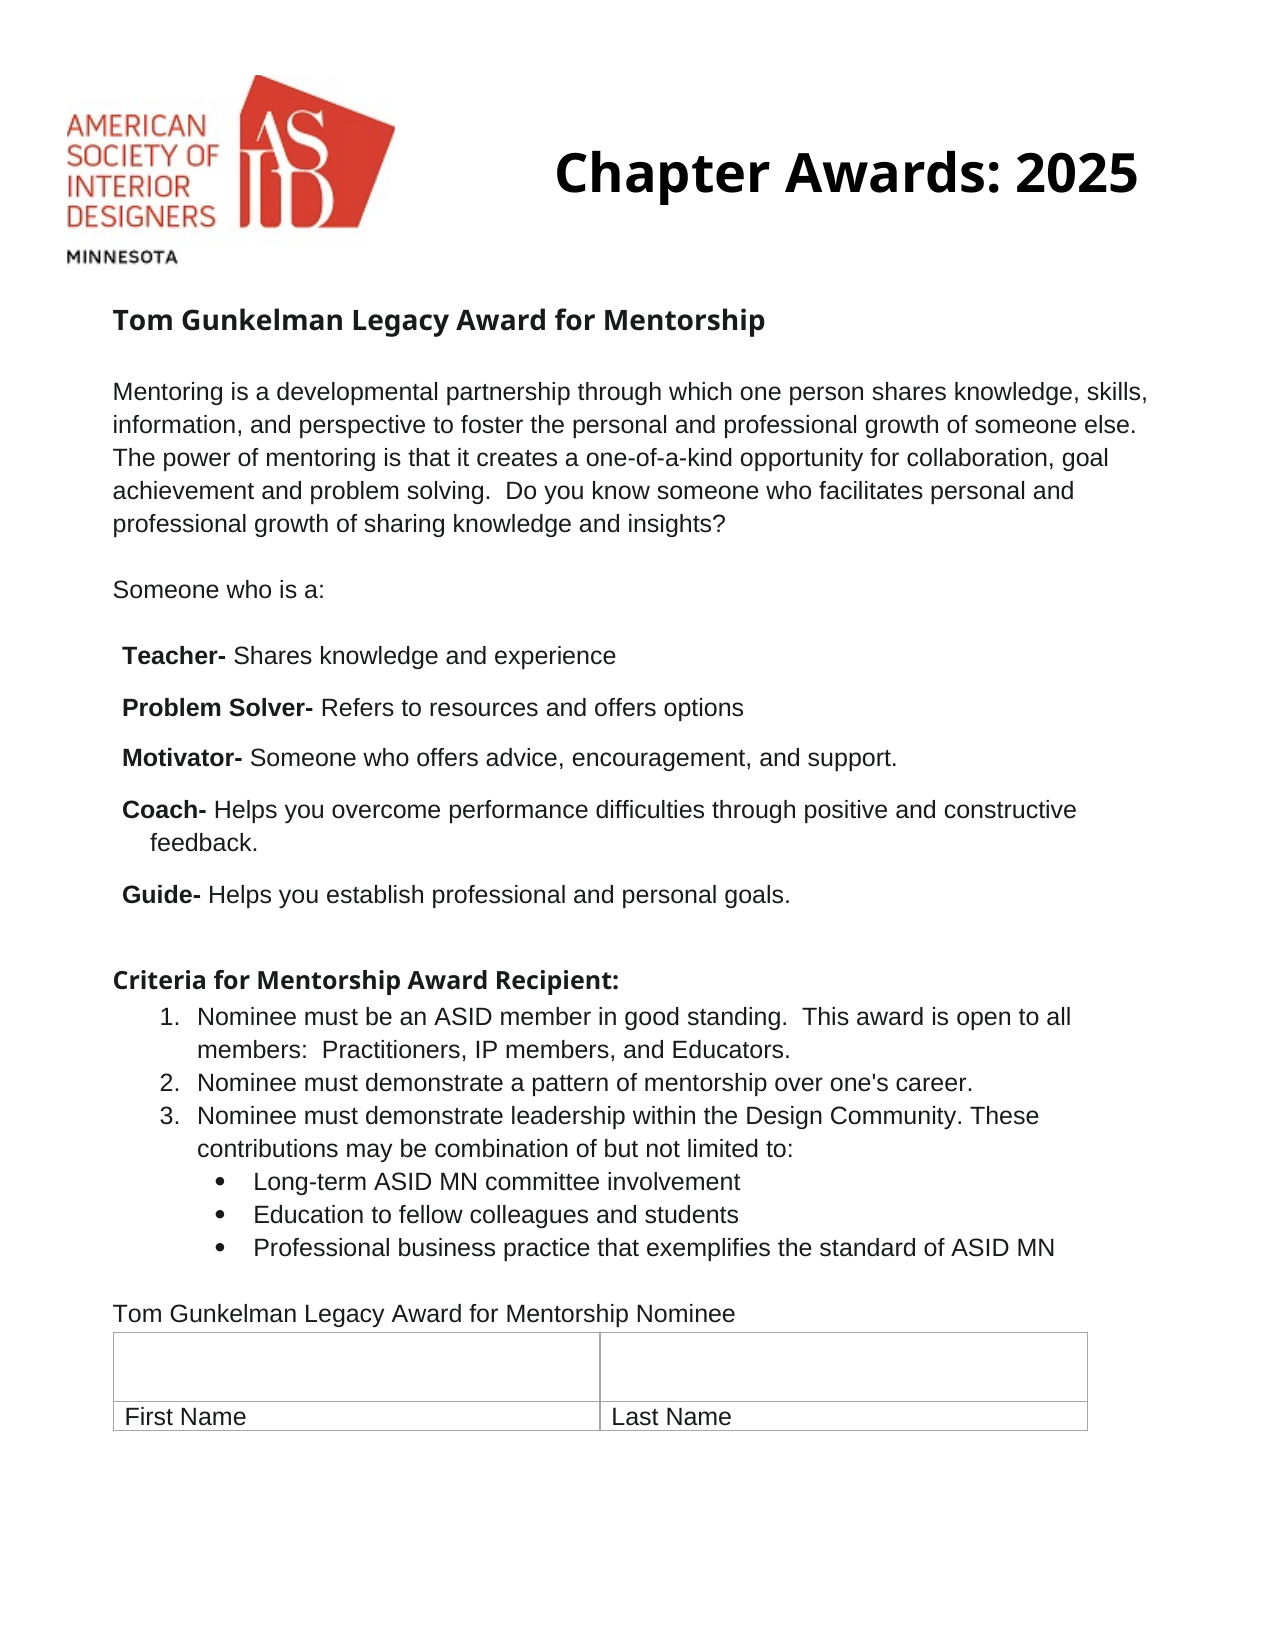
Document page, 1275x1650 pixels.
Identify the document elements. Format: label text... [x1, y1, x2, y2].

table_header [601, 1333, 1087, 1401]
table_cell First Name [114, 1402, 599, 1430]
list Professional business practice that exemplifies the standard of ASID MN [216, 1233, 1162, 1262]
text Problem Solver- Refers to resources and offers options [122, 693, 1162, 722]
picture [67, 75, 396, 269]
list Nominee must be an ASID member in good standing. This award is open to all members: Practitioners, IP members, and Educators. [159, 1002, 1162, 1063]
text Coach- Helps you overcome performance difficulties through positive and constructive feedback. [122, 795, 1162, 857]
text Mentoring is a developmental partnership through which one person shares knowledge, skills, information, and perspective to foster the personal and professional growth of someone else. The power of mentoring is that it creates a one-of-a-kind opportunity for collaboration, goal achievement and problem solving. Do you know someone who facilitates personal and professional growth of sharing knowledge and insights? [112, 377, 1162, 537]
list Education to fellow colleagues and students [216, 1200, 1162, 1229]
list Nominee must demonstrate a pattern of mentorship over one's career. [159, 1068, 1162, 1096]
text Motivator- Someone who offers advice, encouragement, and support. [122, 743, 1162, 771]
text Tom Gunkelman Legacy Award for Mentorship Nominee [112, 1299, 1162, 1328]
text Guide- Helps you establish professional and personal goals. [122, 880, 1162, 909]
text Tom Gunkelman Legacy Award for Mentorship [112, 300, 1162, 338]
text Teacher- Shares knowledge and experience [122, 641, 1162, 669]
text Criteria for Mentorship Award Recipient: [112, 962, 1162, 997]
table_cell Last Name [601, 1402, 1087, 1430]
list Long-term ASID MN committee involvement [216, 1167, 1162, 1196]
table_header [114, 1333, 599, 1401]
text Someone who is a: [112, 575, 1162, 603]
list Nominee must demonstrate leadership within the Design Community. These contributions may be combination of but not limited to: [159, 1101, 1162, 1162]
